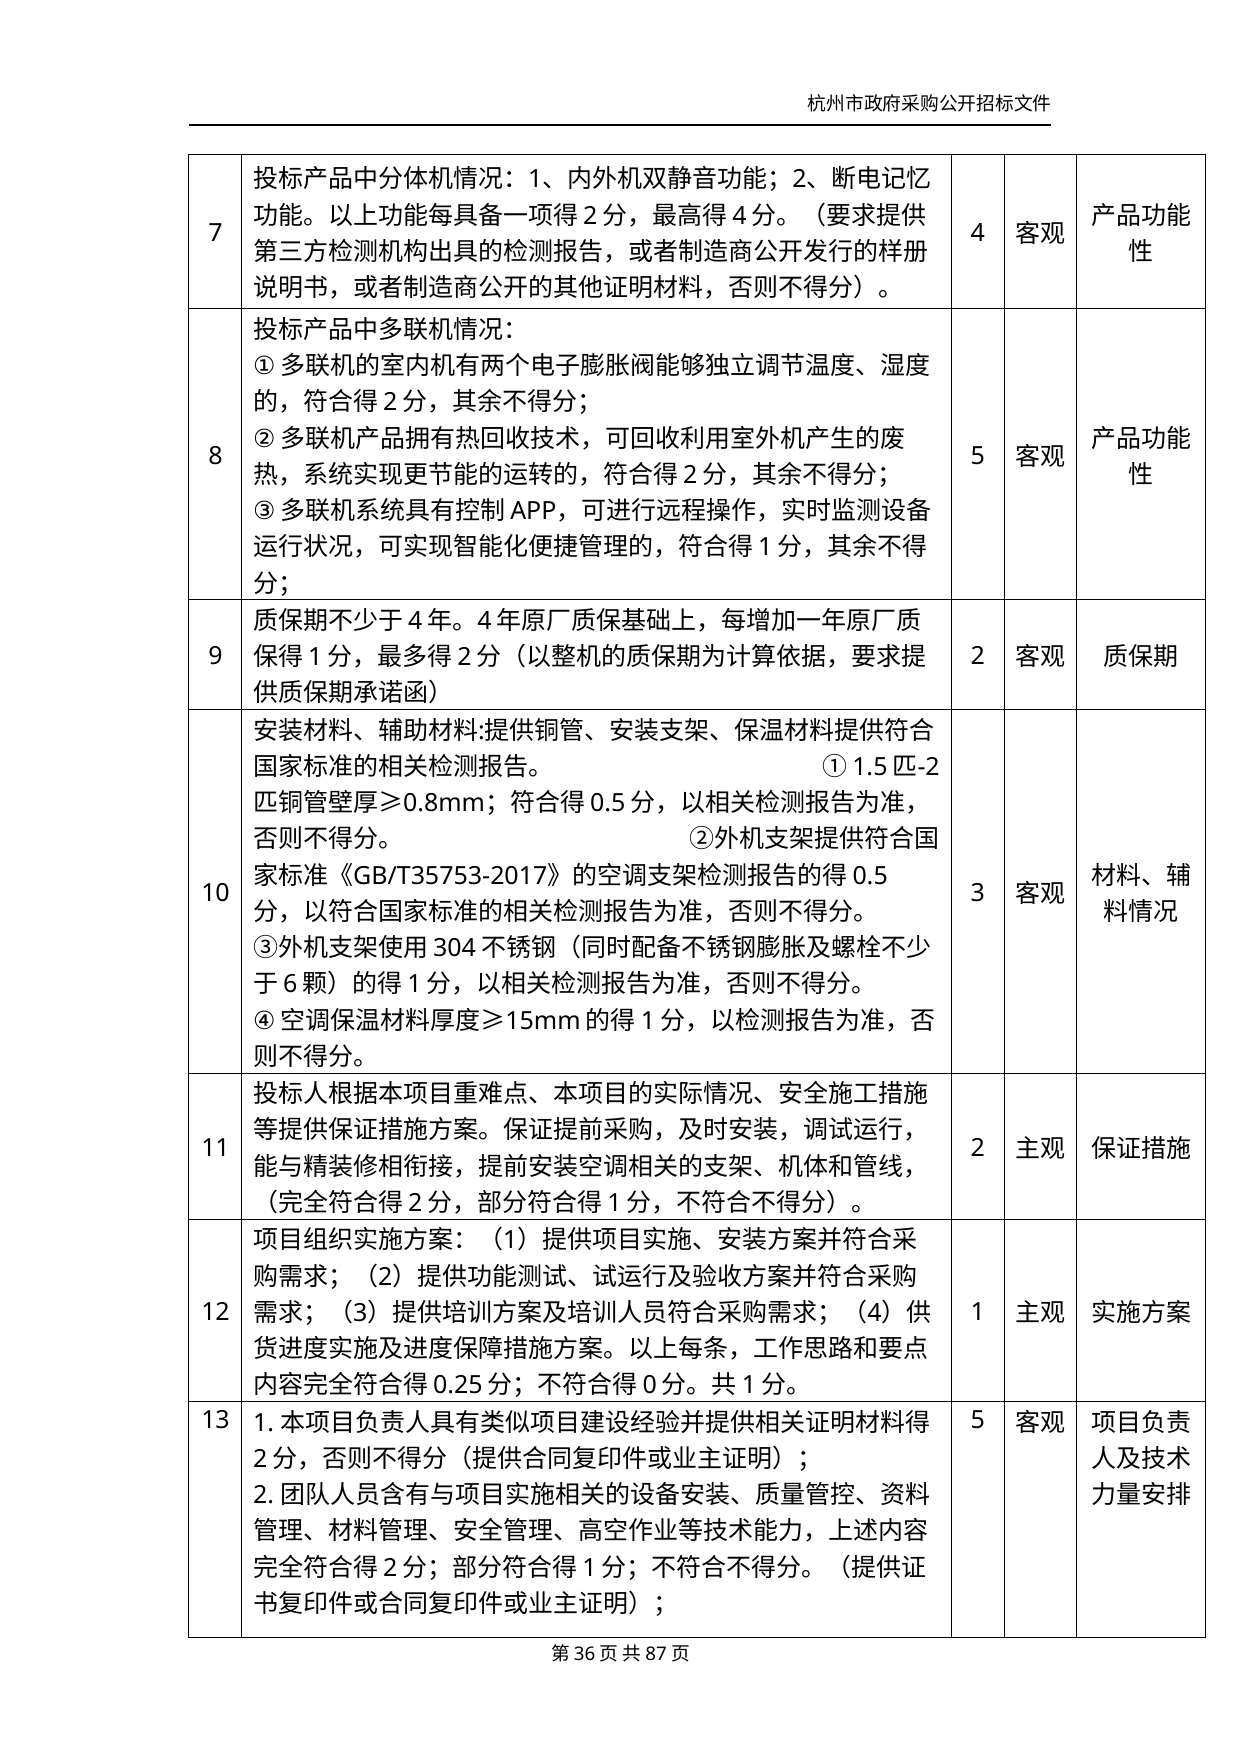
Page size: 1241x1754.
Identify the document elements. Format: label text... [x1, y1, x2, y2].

table_cell 安装材料、辅助材料:提供铜管、安装支架、保温材料提供符合国家标准的相关检测报告。 ①1.5匹-2匹铜管壁厚≥0.8mm；符合得0.5分，以相关检测报告为准，否则不得分。 ②外机支架提供符合国家标准《GB/T35753-2017》的空调支架检测报告的得0.5分，以符合国家标准的相关检测报告为准，否则不得分。 ③外机支架使用304不锈钢（同时配备不锈钢膨胀及螺栓不少于6颗）的得1分，以相关检测报告为准，否则不得分。 ④空调保温材料厚度≥15mm的得1分，以检测报告为准，否则不得分。 [242, 710, 951, 1073]
table_cell 13 [189, 1402, 241, 1637]
table_cell 9 [189, 600, 241, 709]
table_cell 8 [189, 309, 241, 599]
table_cell 投标人根据本项目重难点、本项目的实际情况、安全施工措施等提供保证措施方案。保证提前采购，及时安装，调试运行，能与精装修相衔接，提前安装空调相关的支架、机体和管线，（完全符合得2分，部分符合得1分，不符合不得分）。 [242, 1074, 951, 1219]
table_cell 实施方案 [1077, 1220, 1205, 1401]
table_cell 7 [189, 155, 241, 308]
table_cell 5 [952, 309, 1004, 599]
table_cell 3 [952, 710, 1004, 1073]
table_cell 2 [952, 600, 1004, 709]
table_cell 项目组织实施方案：（1）提供项目实施、安装方案并符合采购需求；（2）提供功能测试、试运行及验收方案并符合采购需求；（3）提供培训方案及培训人员符合采购需求；（4）供货进度实施及进度保障措施方案。以上每条，工作思路和要点内容完全符合得0.25分；不符合得0分。共1分。 [242, 1220, 951, 1401]
table_cell 4 [952, 155, 1004, 308]
table_cell 保证措施 [1077, 1074, 1205, 1219]
table_cell 10 [189, 710, 241, 1073]
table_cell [242, 1402, 951, 1637]
table_cell 质保期 [1077, 600, 1205, 709]
table_cell 客观 [1005, 155, 1076, 308]
table_cell 客观 [1005, 1402, 1076, 1637]
table_cell 主观 [1005, 1074, 1076, 1219]
table_cell 2 [952, 1074, 1004, 1219]
table_cell 投标产品中多联机情况： ①多联机的室内机有两个电子膨胀阀能够独立调节温度、湿度的，符合得2分，其余不得分； ②多联机产品拥有热回收技术，可回收利用室外机产生的废热，系统实现更节能的运转的，符合得2分，其余不得分； ③多联机系统具有控制APP，可进行远程操作，实时监测设备运行状况，可实现智能化便捷管理的，符合得1分，其余不得分； [242, 309, 951, 599]
table_cell 产品功能性 [1077, 309, 1205, 599]
table_cell 客观 [1005, 600, 1076, 709]
table_cell 产品功能性 [1077, 155, 1205, 308]
table_cell 项目负责人及技术力量安排 [1077, 1402, 1205, 1637]
table_cell 客观 [1005, 710, 1076, 1073]
table_cell 5 [952, 1402, 1004, 1637]
table_cell 质保期不少于4年。4年原厂质保基础上，每增加一年原厂质保得1分，最多得2分（以整机的质保期为计算依据，要求提供质保期承诺函） [242, 600, 951, 709]
table_cell 1 [952, 1220, 1004, 1401]
table_cell 投标产品中分体机情况：1、内外机双静音功能；2、断电记忆功能。以上功能每具备一项得2分，最高得4分。（要求提供第三方检测机构出具的检测报告，或者制造商公开发行的样册说明书，或者制造商公开的其他证明材料，否则不得分）。 [242, 155, 951, 308]
table_cell 材料、辅料情况 [1077, 710, 1205, 1073]
table_cell 客观 [1005, 309, 1076, 599]
table_cell 主观 [1005, 1220, 1076, 1401]
table_cell 12 [189, 1220, 241, 1401]
table_cell 11 [189, 1074, 241, 1219]
